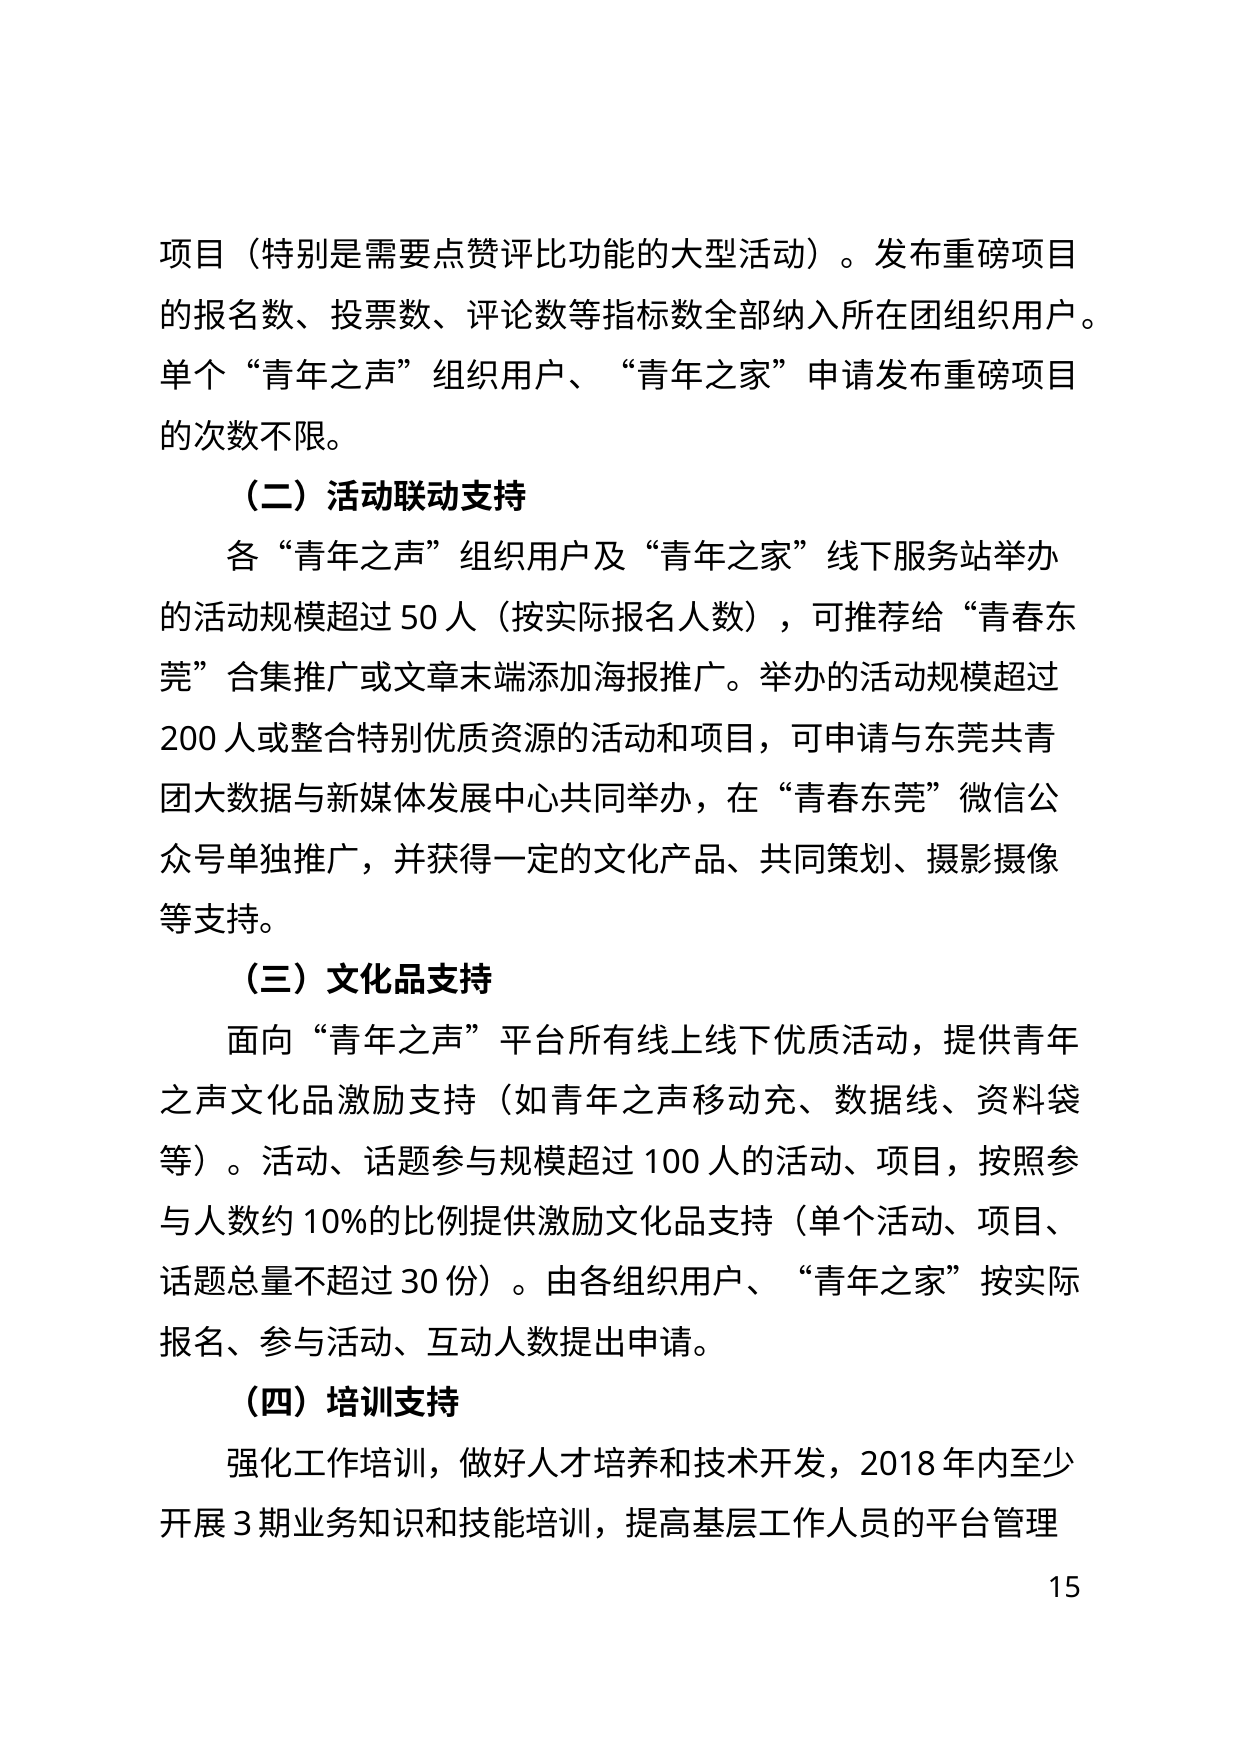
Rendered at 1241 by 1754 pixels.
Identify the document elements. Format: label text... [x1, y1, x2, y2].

text （三）文化品支持 [159, 943, 1081, 1004]
text 各“青年之声”组织用户及“青年之家”线下服务站举办的活动规模超过50人（按实际报名人数），可推荐给“青春东莞”合集推广或文章末端添加海报推广。举办的活动规模超过200人或整合特别优质资源的活动和项目，可申请与东莞共青团大数据与新媒体发展中心共同举办，在“青春东莞”微信公众号单独推广，并获得一定的文化产品、共同策划、摄影摄像等支持。 [159, 521, 1081, 943]
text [159, 218, 1081, 460]
text （四）培训支持 [159, 1366, 1081, 1427]
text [159, 1427, 1081, 1548]
text （二）活动联动支持 [159, 460, 1081, 521]
text 面向“青年之声”平台所有线上线下优质活动，提供青年之声文化品激励支持（如青年之声移动充、数据线、资料袋等）。活动、话题参与规模超过100人的活动、项目，按照参与人数约10%的比例提供激励文化品支持（单个活动、项目、话题总量不超过30份）。由各组织用户、“青年之家”按实际报名、参与活动、互动人数提出申请。 [159, 1004, 1081, 1366]
